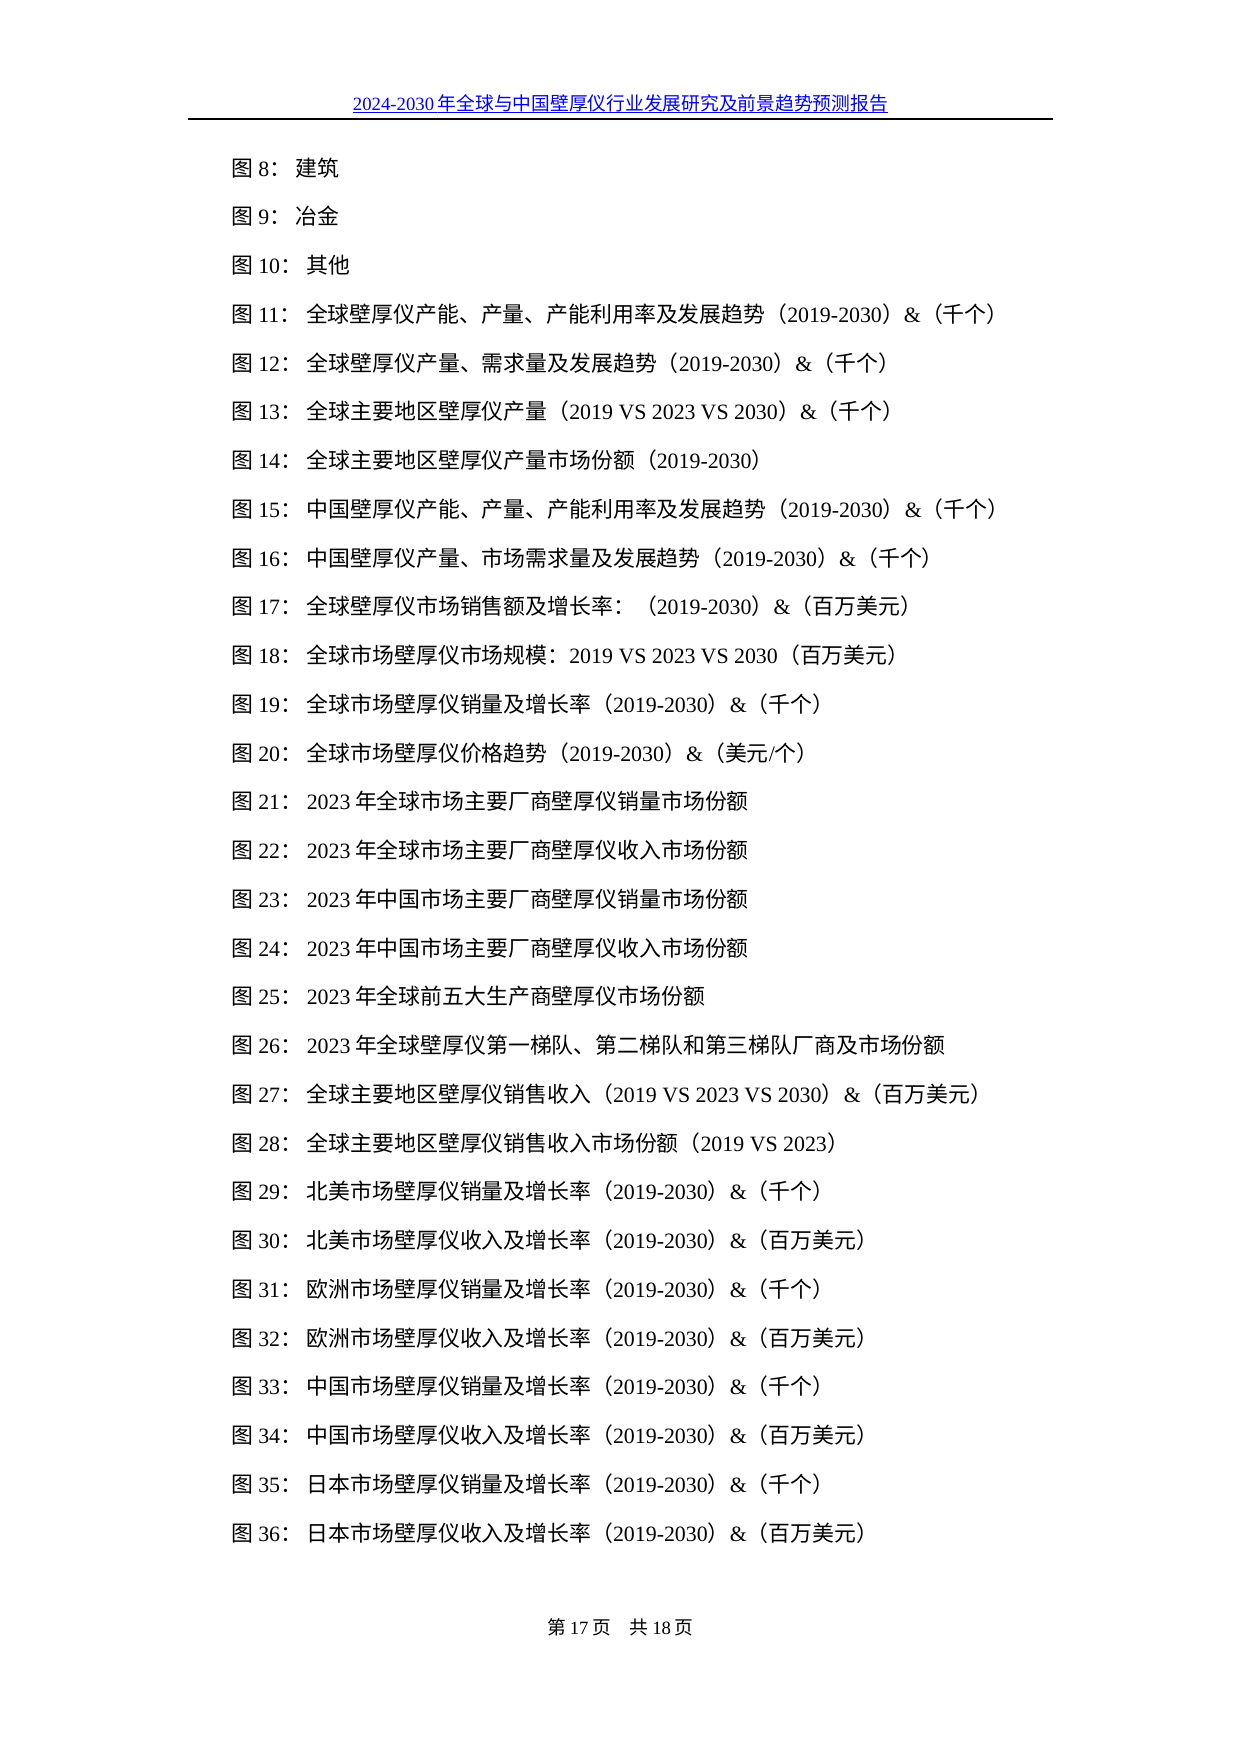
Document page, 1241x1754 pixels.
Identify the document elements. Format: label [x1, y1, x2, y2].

text [187, 150, 1053, 1548]
